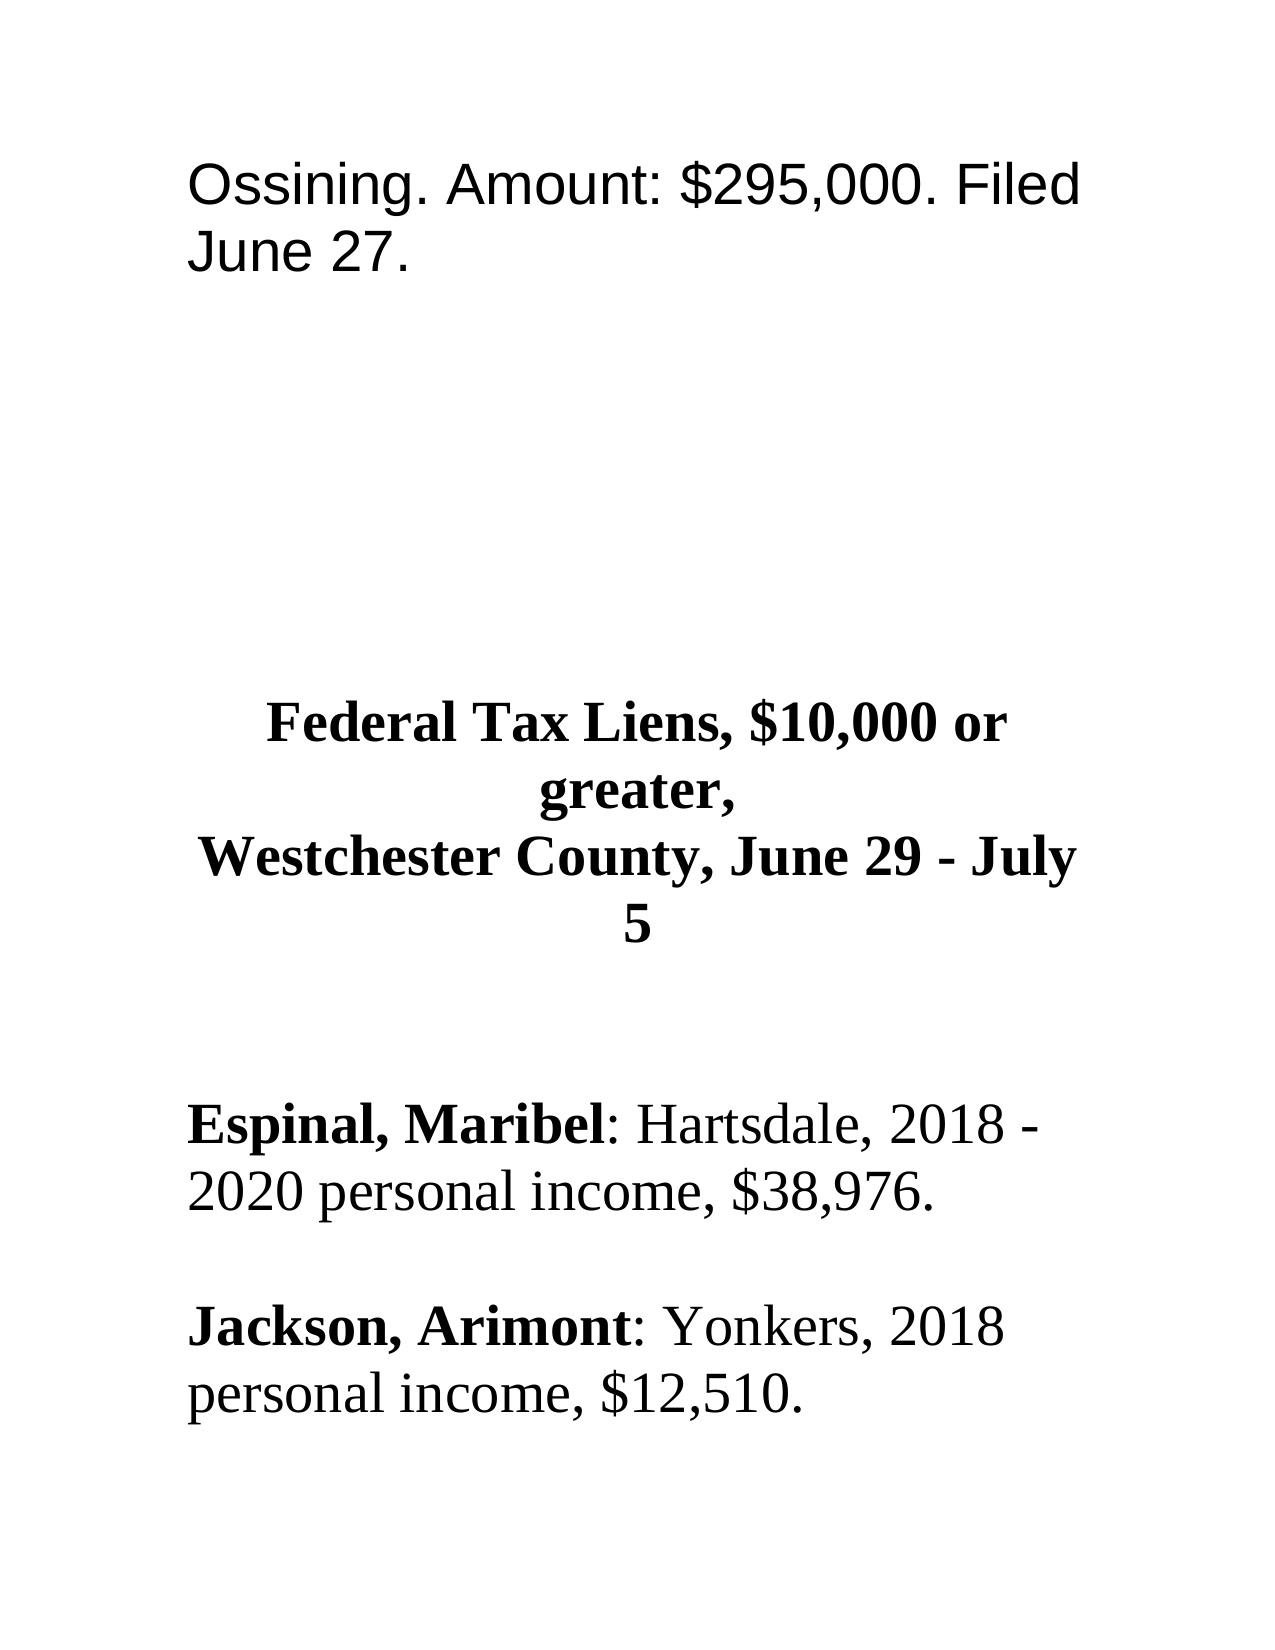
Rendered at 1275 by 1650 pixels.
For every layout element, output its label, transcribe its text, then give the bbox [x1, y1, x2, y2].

text Federal Tax Liens, $10,000 or greater, [187, 687, 1087, 821]
text Espinal, Maribel: Hartsdale, 2018 - 2020 personal income, $38,976. [187, 1089, 1087, 1223]
text Westchester County, June 29 - July 5 [187, 821, 1087, 955]
text Jackson, Arimont: Yonkers, 2018 personal income, $12,510. [187, 1290, 1087, 1424]
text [187, 150, 1087, 284]
